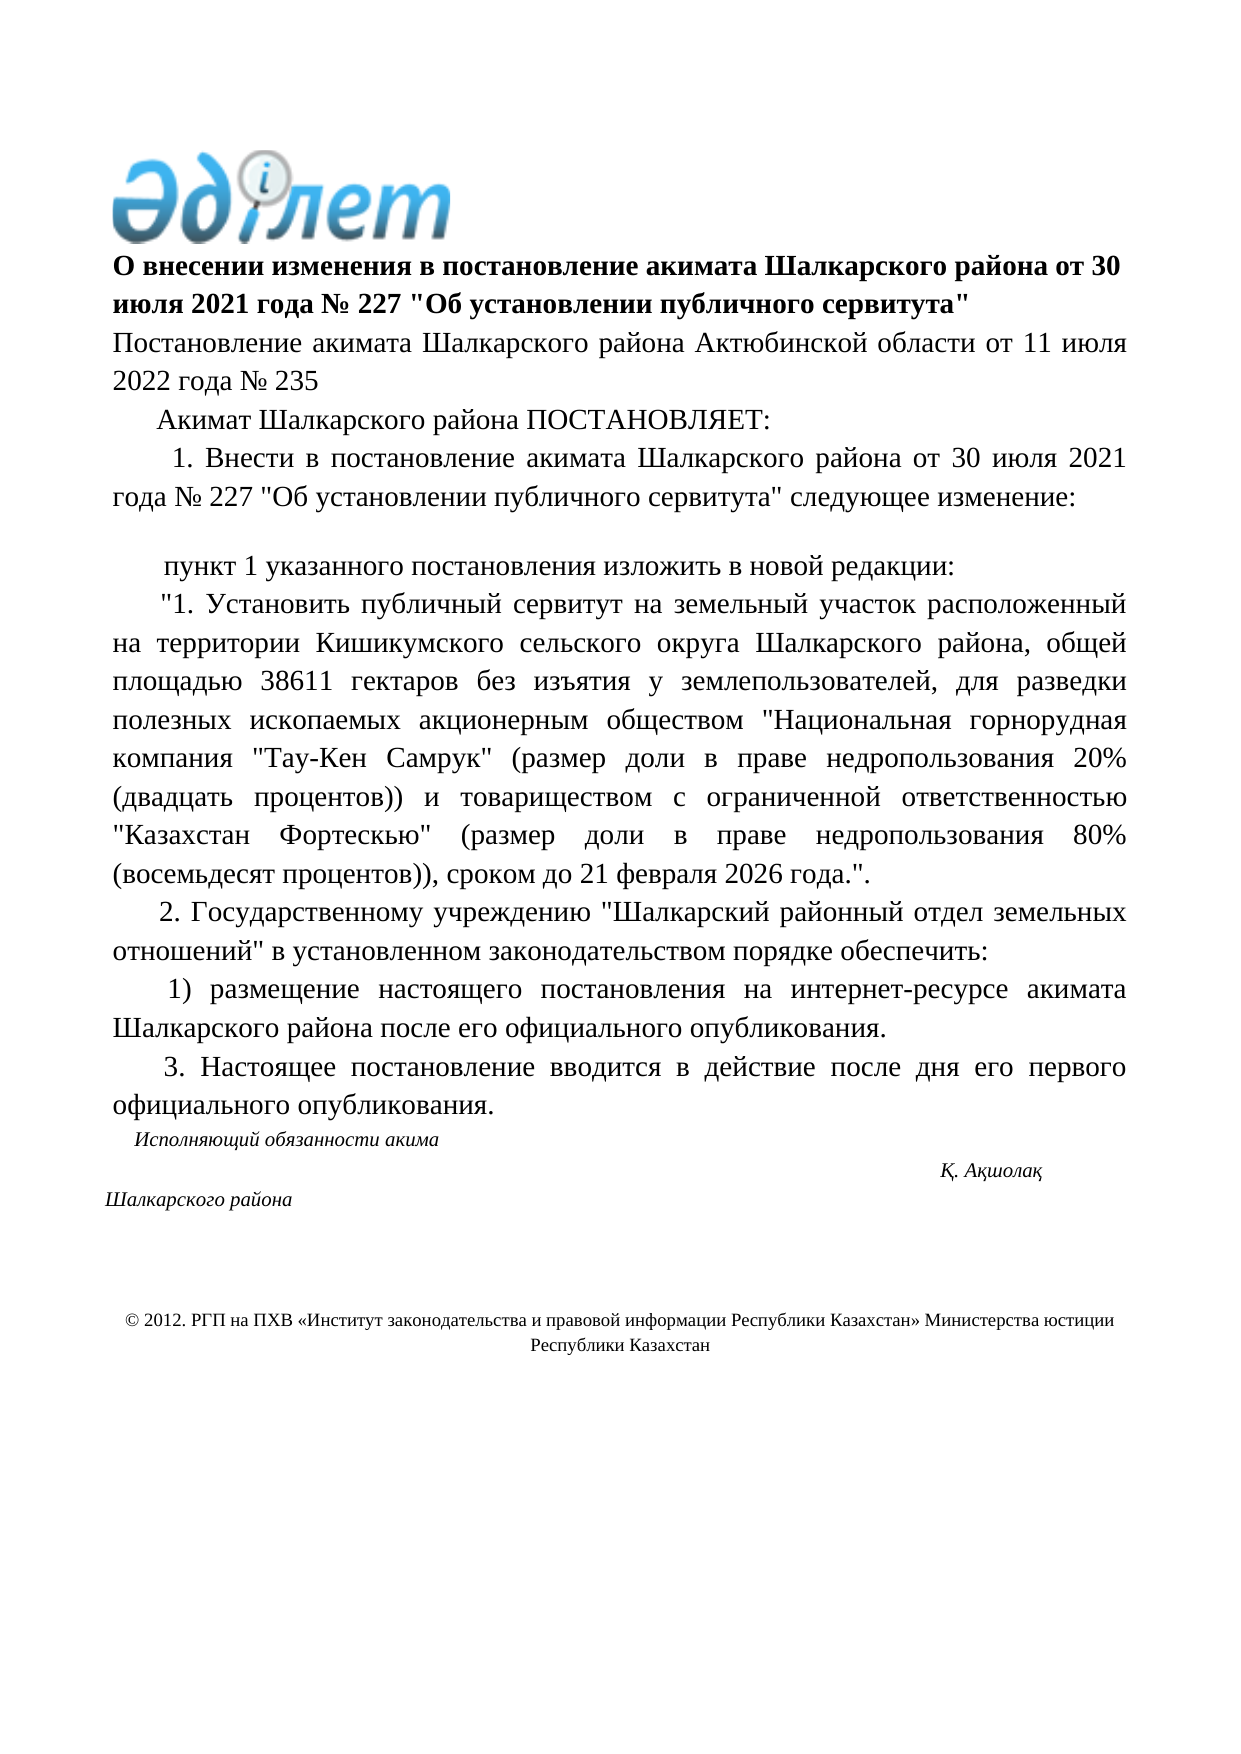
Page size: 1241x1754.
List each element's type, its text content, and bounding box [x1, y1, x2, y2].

table_header Қ. Ақшолақ [939, 1126, 1240, 1219]
text 1. Внести в постановление акимата Шалкарского района от 30 июля 2021 года № 227 "Об установлении публичного сервитута" следующее изменение: [112, 440, 1128, 512]
text Акимат Шалкарского района ПОСТАНОВЛЯЕТ: [112, 402, 1128, 435]
table_header Исполняющий обязанности акима Шалкарского района [101, 1126, 939, 1219]
text пункт 1 указанного постановления изложить в новой редакции: [112, 548, 1128, 581]
text 1) размещение настоящего постановления на интернет-ресурсе акимата Шалкарского района после его официального опубликования. [112, 972, 1128, 1044]
text 2. Государственному учреждению "Шалкарский районный отдел земельных отношений" в установленном законодательством порядке обеспечить: [112, 894, 1128, 967]
picture [112, 150, 451, 244]
text "1. Установить публичный сервитут на земельный участок расположенный на территории Кишикумского сельского округа Шалкарского района, общей площадью 38611 гектаров без изъятия у землепользователей, для разведки полезных ископаемых акционерным обществом "Национальная горнорудная компания "Тау-Кен Самрук" (размер доли в праве недропользования 20% (двадцать процентов)) и товариществом с ограниченной ответственностью "Казахстан Фортескью" (размер доли в праве недропользования 80% (восемьдесят процентов)), сроком до 21 февраля 2026 года.". [112, 586, 1128, 889]
text О внесении изменения в постановление акимата Шалкарского района от 30 июля 2021 года № 227 "Об установлении публичного сервитута" [112, 248, 1128, 320]
text © 2012. РГП на ПХВ «Институт законодательства и правовой информации Республики Казахстан» Министерства юстиции Республики Казахстан [112, 1309, 1128, 1356]
text Постановление акимата Шалкарского района Актюбинской области от 11 июля 2022 года № 235 [112, 325, 1128, 397]
text 3. Настоящее постановление вводится в действие после дня его первого официального опубликования. [112, 1049, 1128, 1121]
